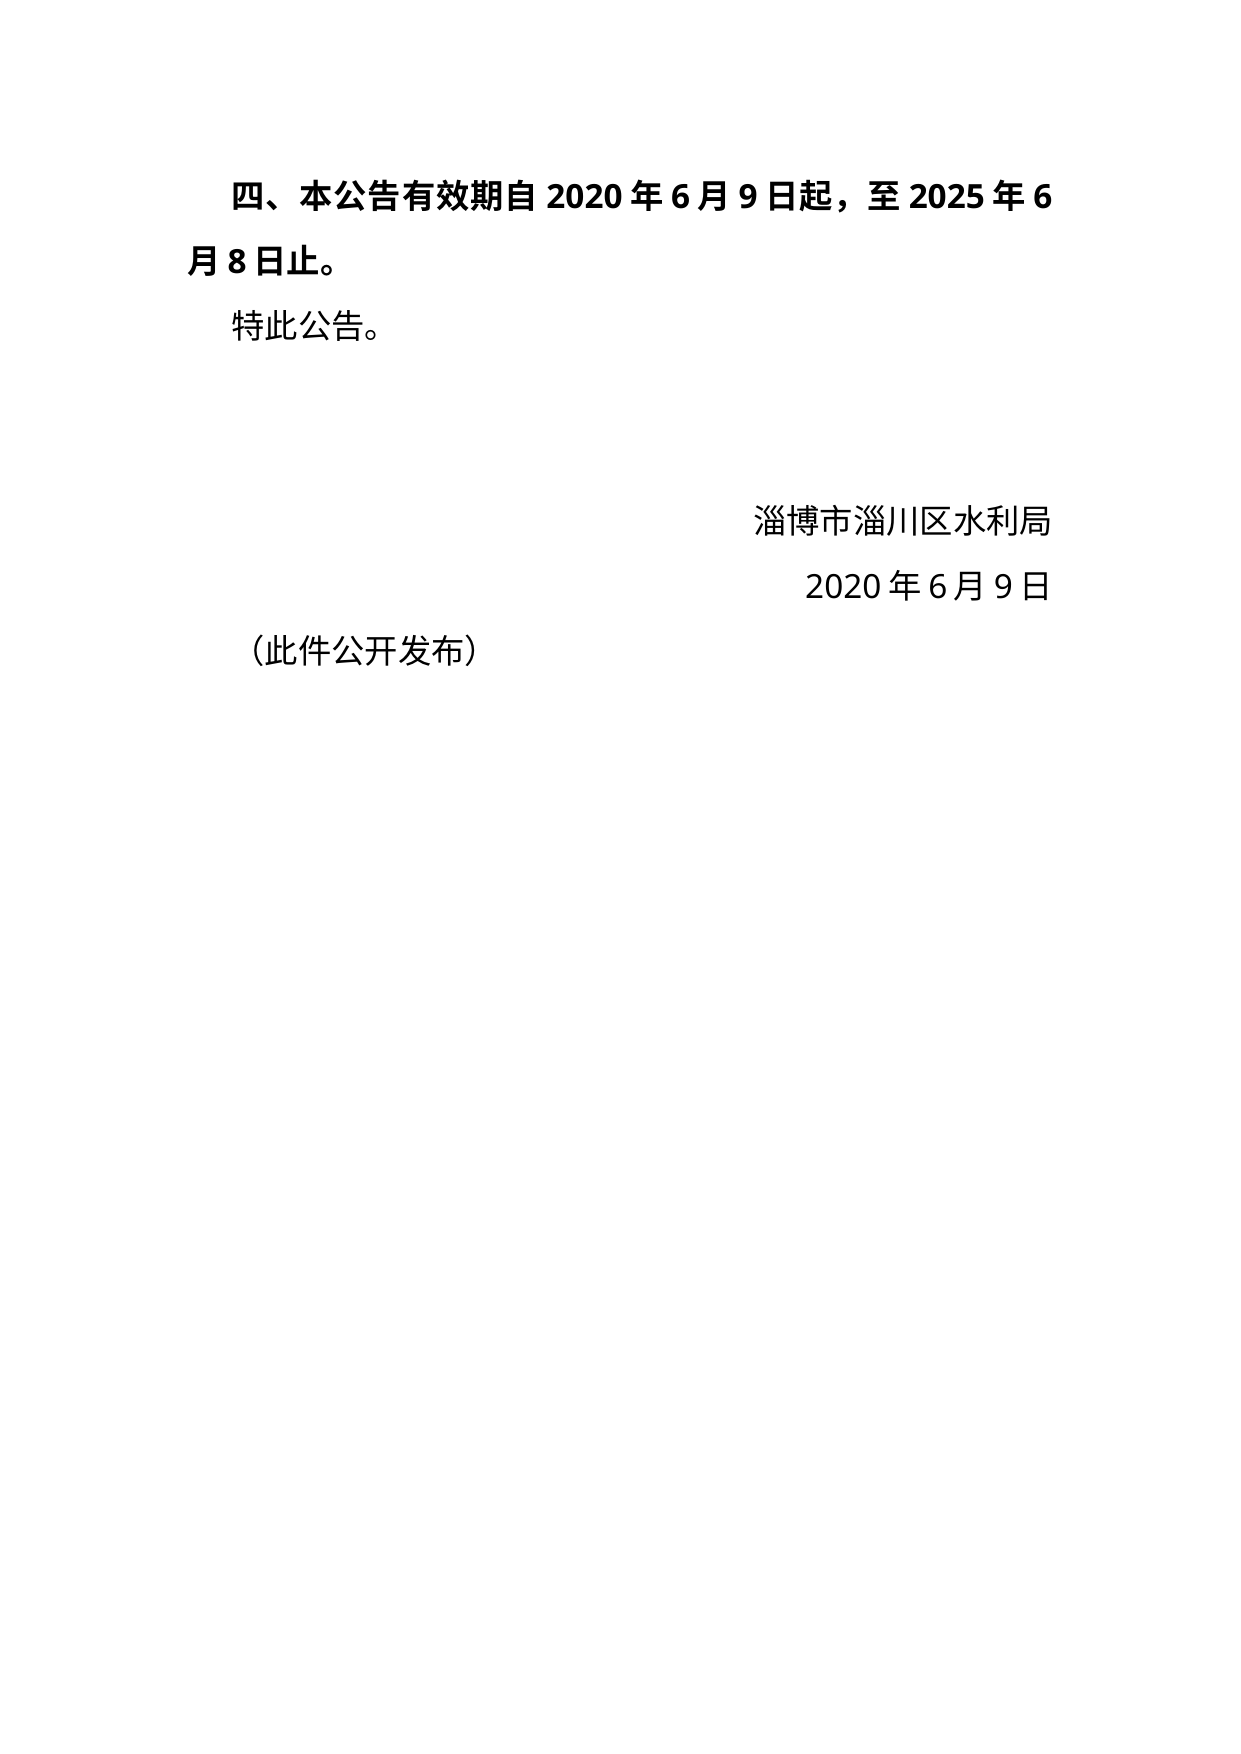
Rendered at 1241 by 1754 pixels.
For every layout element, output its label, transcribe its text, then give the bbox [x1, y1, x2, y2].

text 2020年6月9日 [187, 552, 1053, 617]
text 特此公告。 [187, 292, 1053, 357]
text 四、本公告有效期自2020年6月9日起，至2025年6月8日止。 [187, 162, 1053, 292]
text 淄博市淄川区水利局 [187, 422, 1053, 552]
text （此件公开发布） [187, 617, 1053, 682]
